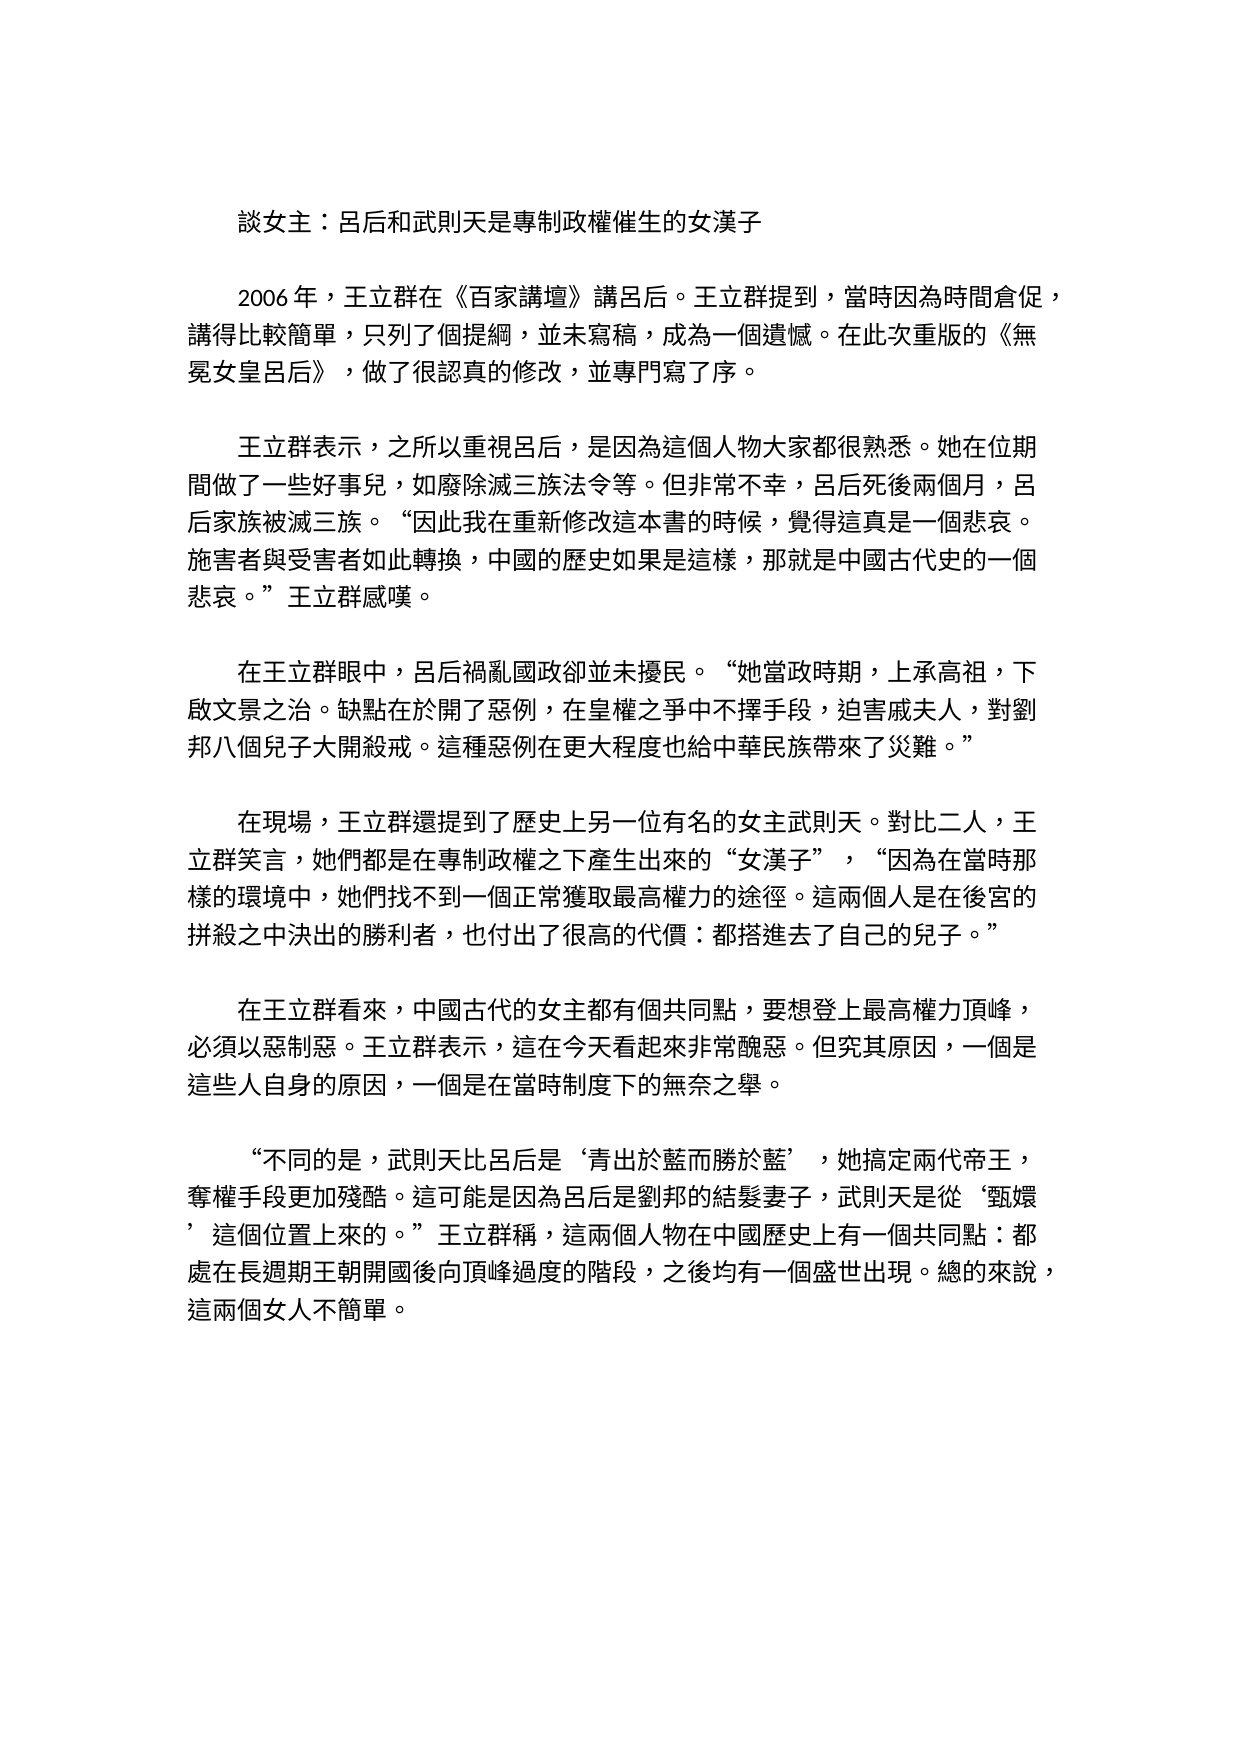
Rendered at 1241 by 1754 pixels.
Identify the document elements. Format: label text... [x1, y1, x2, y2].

text 在王立群眼中，呂后禍亂國政卻並未擾民。“她當政時期，上承高祖，下啟文景之治。缺點在於開了惡例，在皇權之爭中不擇手段，迫害戚夫人，對劉邦八個兒子大開殺戒。這種惡例在更大程度也給中華民族帶來了災難。” [187, 652, 1053, 764]
text 在王立群看來，中國古代的女主都有個共同點，要想登上最高權力頂峰，必須以惡制惡。王立群表示，這在今天看起來非常醜惡。但究其原因，一個是這些人自身的原因，一個是在當時制度下的無奈之舉。 [187, 989, 1053, 1102]
text 王立群表示，之所以重視呂后，是因為這個人物大家都很熟悉。她在位期間做了一些好事兒，如廢除滅三族法令等。但非常不幸，呂后死後兩個月，呂后家族被滅三族。“因此我在重新修改這本書的時候，覺得這真是一個悲哀。施害者與受害者如此轉換，中國的歷史如果是這樣，那就是中國古代史的一個悲哀。”王立群感嘆。 [187, 427, 1053, 614]
text 在現場，王立群還提到了歷史上另一位有名的女主武則天。對比二人，王立群笑言，她們都是在專制政權之下產生出來的“女漢子”，“因為在當時那樣的環境中，她們找不到一個正常獲取最高權力的途徑。這兩個人是在後宮的拼殺之中決出的勝利者，也付出了很高的代價：都搭進去了自己的兒子。” [187, 802, 1053, 952]
text 2006年，王立群在《百家講壇》講呂后。王立群提到，當時因為時間倉促，講得比較簡單，只列了個提綱，並未寫稿，成為一個遺憾。在此次重版的《無冕女皇呂后》，做了很認真的修改，並專門寫了序。 [187, 277, 1053, 389]
text “不同的是，武則天比呂后是‘青出於藍而勝於藍’，她搞定兩代帝王，奪權手段更加殘酷。這可能是因為呂后是劉邦的結髮妻子，武則天是從‘甄嬛’這個位置上來的。”王立群稱，這兩個人物在中國歷史上有一個共同點：都處在長週期王朝開國後向頂峰過度的階段，之後均有一個盛世出現。總的來說，這兩個女人不簡單。 [187, 1139, 1053, 1327]
text 談女主：呂后和武則天是專制政權催生的女漢子 [187, 202, 1053, 239]
